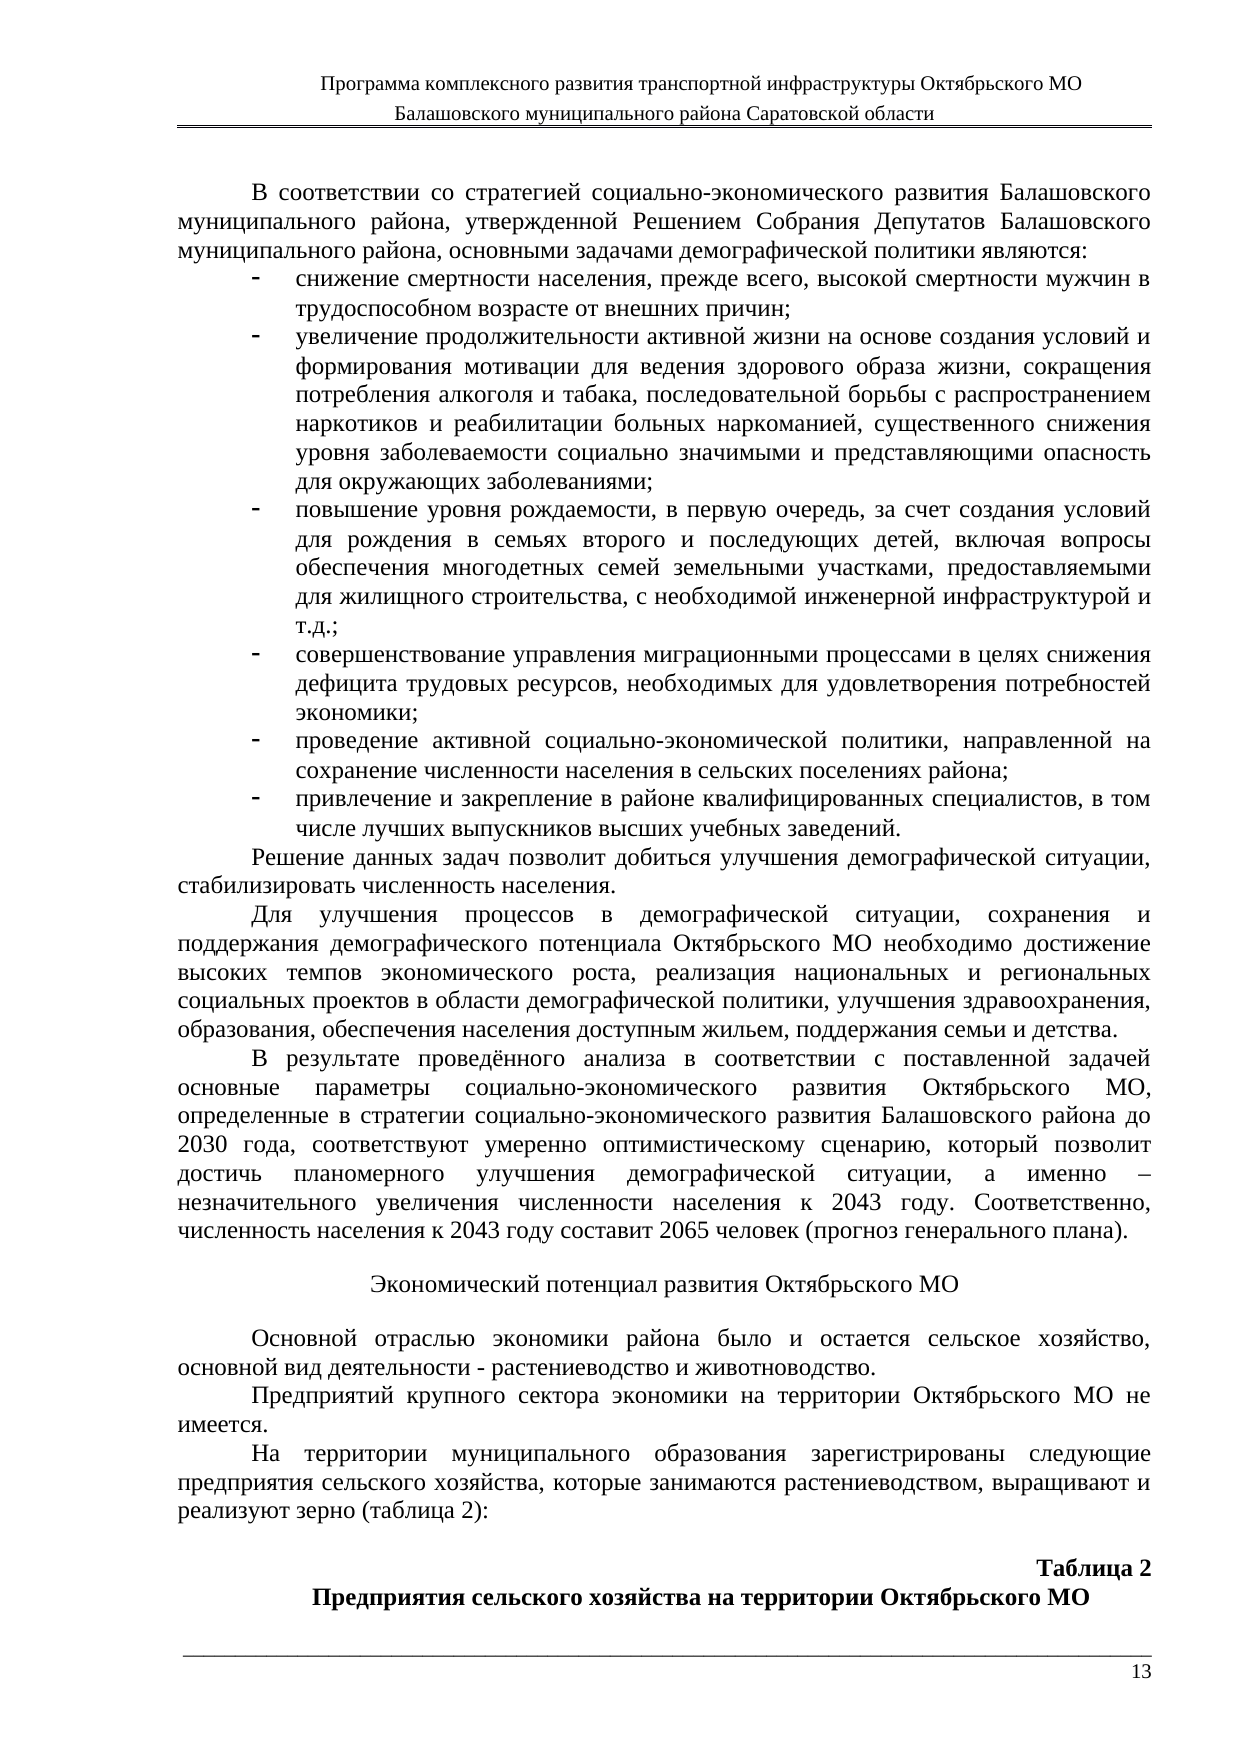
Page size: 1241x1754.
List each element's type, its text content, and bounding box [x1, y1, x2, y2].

list повышение уровня рождаемости, в первую очередь, за счет создания условий для рождения в семьях второго и последующих детей, включая вопросы обеспечения многодетных семей земельными участками, предоставляемыми для жилищного строительства, с необходимой инженерной инфраструктурой и т.д.; [251, 494, 1152, 639]
list привлечение и закрепление в районе квалифицированных специалистов, в том числе лучших выпускников высших учебных заведений. [251, 783, 1152, 842]
text Предприятия сельского хозяйства на территории Октябрьского МО [177, 1582, 1152, 1610]
list совершенствование управления миграционными процессами в целях снижения дефицита трудовых ресурсов, необходимых для удовлетворения потребностей экономики; [251, 639, 1152, 726]
list проведение активной социально-экономической политики, направленной на сохранение численности населения в сельских поселениях района; [251, 726, 1152, 783]
text Для улучшения процессов в демографической ситуации, сохранения и поддержания демографического потенциала Октябрьского МО необходимо достижение высоких темпов экономического роста, реализация национальных и региональных социальных проектов в области демографической политики, улучшения здравоохранения, образования, обеспечения населения доступным жильем, поддержания семьи и детства. [177, 899, 1152, 1043]
subtitle Экономический потенциал развития Октябрьского МО [177, 1269, 1152, 1298]
text В соответствии со стратегией социально-экономического развития Балашовского муниципального района, утвержденной Решением Собрания Депутатов Балашовского муниципального района, основными задачами демографической политики являются: [177, 177, 1152, 263]
text В результате проведённого анализа в соответствии с поставленной задачей основные параметры социально-экономического развития Октябрьского МО, определенные в стратегии социально-экономического развития Балашовского района до 2030 года, соответствуют умеренно оптимистическому сценарию, который позволит достичь планомерного улучшения демографической ситуации, а именно – незначительного увеличения численности населения к 2043 году. Соответственно, численность населения к 2043 году составит 2065 человек (прогноз генерального плана). [177, 1043, 1152, 1244]
list увеличение продолжительности активной жизни на основе создания условий и формирования мотивации для ведения здорового образа жизни, сокращения потребления алкоголя и табака, последовательной борьбы с распространением наркотиков и реабилитации больных наркоманией, существенного снижения уровня заболеваемости социально значимыми и представляющими опасность для окружающих заболеваниями; [251, 321, 1152, 494]
text На территории муниципального образования зарегистрированы следующие предприятия сельского хозяйства, которые занимаются растениеводством, выращивают и реализуют зерно (таблица 2): [177, 1438, 1152, 1524]
text Предприятий крупного сектора экономики на территории Октябрьского МО не имеется. [177, 1380, 1152, 1438]
text Решение данных задач позволит добиться улучшения демографической ситуации, стабилизировать численность населения. [177, 842, 1152, 899]
text Основной отраслью экономики района было и остается сельское хозяйство, основной вид деятельности - растениеводство и животноводство. [177, 1323, 1152, 1380]
list снижение смертности населения, прежде всего, высокой смертности мужчин в трудоспособном возрасте от внешних причин; [251, 263, 1152, 321]
text Таблица 2 [177, 1553, 1152, 1582]
